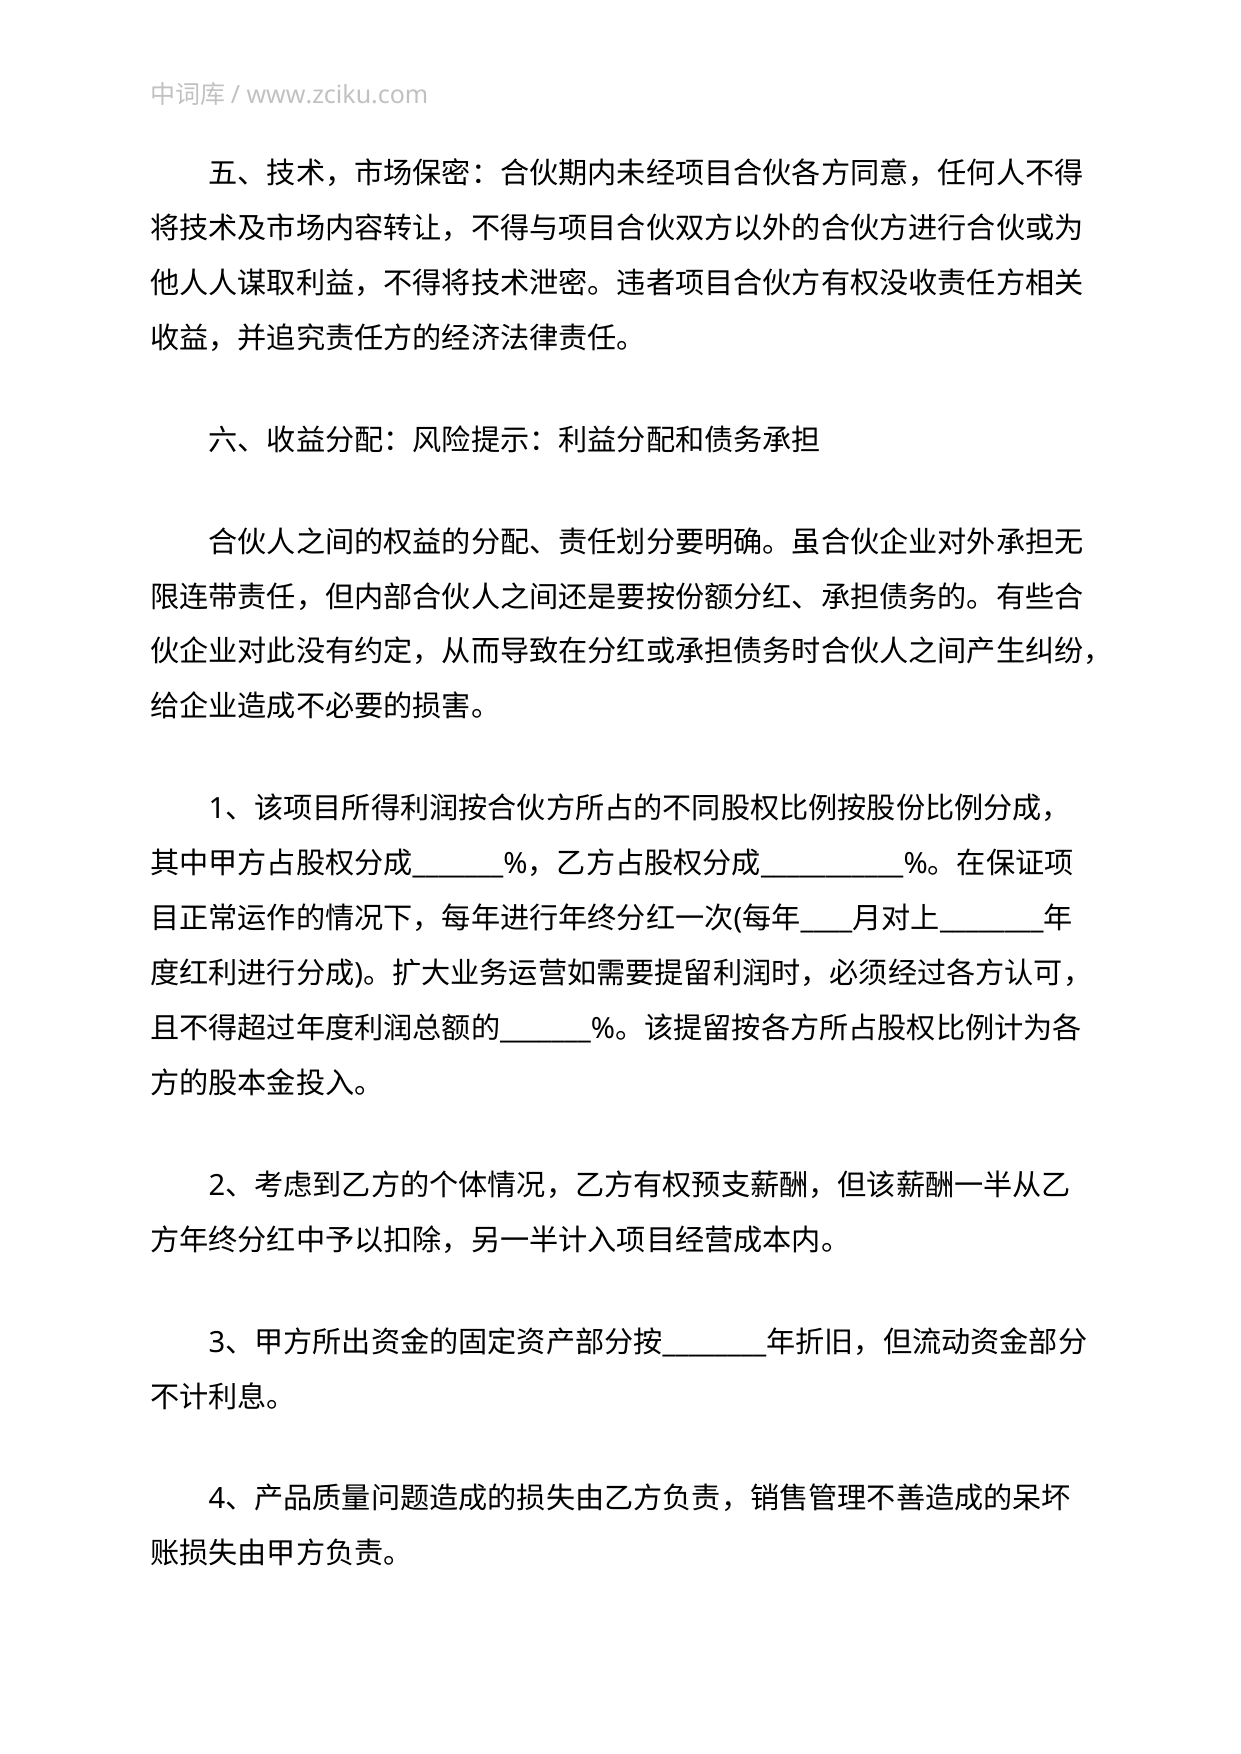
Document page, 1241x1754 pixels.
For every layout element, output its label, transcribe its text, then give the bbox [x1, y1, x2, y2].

text 4、产品质量问题造成的损失由乙方负责，销售管理不善造成的呆坏账损失由甲方负责。 [150, 1475, 1090, 1572]
text 合伙人之间的权益的分配、责任划分要明确。虽合伙企业对外承担无限连带责任，但内部合伙人之间还是要按份额分红、承担债务的。有些合伙企业对此没有约定，从而导致在分红或承担债务时合伙人之间产生纠纷，给企业造成不必要的损害。 [150, 518, 1090, 725]
text 六、收益分配：风险提示：利益分配和债务承担 [150, 416, 1090, 459]
text 1、该项目所得利润按合伙方所占的不同股权比例按股份比例分成，其中甲方占股权分成_______%，乙方占股权分成___________%。在保证项目正常运作的情况下，每年进行年终分红一次(每年____月对上________年度红利进行分成)。扩大业务运营如需要提留利润时，必须经过各方认可，且不得超过年度利润总额的_______%。该提留按各方所占股权比例计为各方的股本金投入。 [150, 785, 1090, 1102]
text 3、甲方所出资金的固定资产部分按________年折旧，但流动资金部分不计利息。 [150, 1318, 1090, 1416]
text 2、考虑到乙方的个体情况，乙方有权预支薪酬，但该薪酬一半从乙方年终分红中予以扣除，另一半计入项目经营成本内。 [150, 1161, 1090, 1259]
text 五、技术，市场保密：合伙期内未经项目合伙各方同意，任何人不得将技术及市场内容转让，不得与项目合伙双方以外的合伙方进行合伙或为他人人谋取利益，不得将技术泄密。违者项目合伙方有权没收责任方相关收益，并追究责任方的经济法律责任。 [150, 150, 1090, 357]
